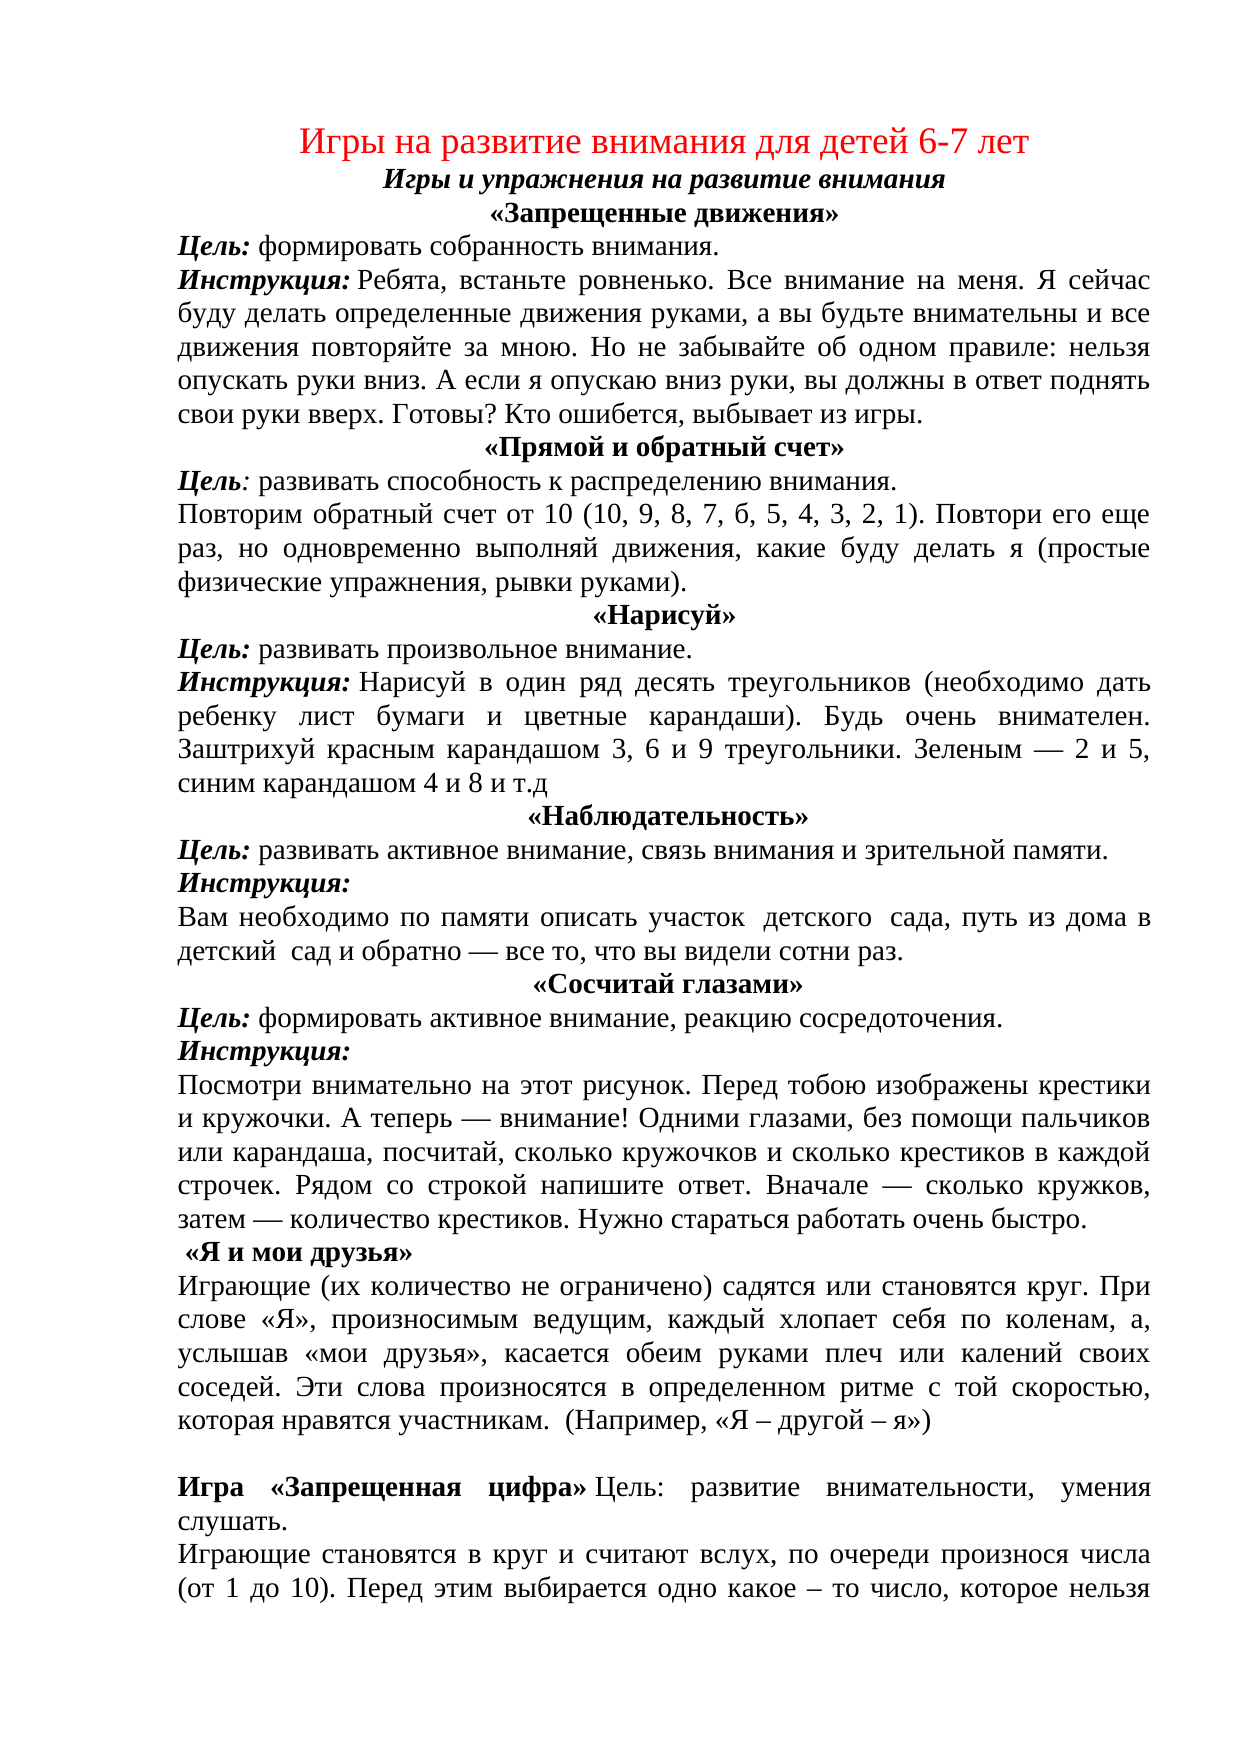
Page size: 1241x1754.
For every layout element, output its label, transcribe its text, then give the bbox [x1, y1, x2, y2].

text Вам необходимо по памяти описать участок детского сада, путь из дома в детский сад и обратно — все то, что вы видели сотни раз. [177, 899, 1152, 966]
text Инструкция: Ребята, встаньте ровненько. Все внимание на меня. Я сейчас буду делать определенные движения руками, а вы будьте внимательны и все движения повторяйте за мною. Но не забывайте об одном правиле: нельзя опускать руки вниз. А если я опускаю вниз руки, вы должны в ответ поднять свои руки вверх. Готовы? Кто ошибется, выбывает из игры. [177, 262, 1152, 429]
text Игры на развитие внимания для детей 6-7 лет [177, 118, 1152, 161]
text Игра «Запрещенная цифра» Цель: развитие внимательности, умения слушать. [177, 1469, 1152, 1536]
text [177, 1536, 1152, 1603]
text Цель: формировать собранность внимания. [177, 228, 1152, 262]
text «Запрещенные движения» [177, 195, 1152, 228]
text Цель: развивать активное внимание, связь внимания и зрительной памяти. [177, 832, 1152, 866]
text Инструкция: Нарисуй в один ряд десять треугольников (необходимо дать ребенку лист бумаги и цветные карандаши). Будь очень внимателен. Заштрихуй красным карандашом 3, 6 и 9 треугольники. Зеленым — 2 и 5, синим карандашом 4 и 8 и т.д [177, 664, 1152, 798]
text Цель: формировать активное внимание, реакцию сосредоточения. [177, 1000, 1152, 1033]
text Игры и упражнения на развитие внимания [177, 161, 1152, 195]
text «Прямой и обратный счет» [177, 429, 1152, 463]
text Повторим обратный счет от 10 (10, 9, 8, 7, б, 5, 4, 3, 2, 1). Повтори его еще раз, но одновременно выполняй движения, какие буду делать я (простые физические упражнения, рывки руками). [177, 497, 1152, 597]
text Инструкция: [177, 1033, 1152, 1067]
text Инструкция: [177, 866, 1152, 899]
text Цель: развивать произвольное внимание. [177, 631, 1152, 664]
text Цель: развивать способность к распределению внимания. [177, 463, 1152, 497]
text «Я и мои друзья» [177, 1234, 1152, 1268]
text Играющие (их количество не ограничено) садятся или становятся круг. При слове «Я», произносимым ведущим, каждый хлопает себя по коленам, а, услышав «мои друзья», касается обеим руками плеч или калений своих соседей. Эти слова произносятся в определенном ритме с той скоростью, которая нравятся участникам. (Например, «Я – другой – я») [177, 1268, 1152, 1436]
text Посмотри внимательно на этот рисунок. Перед тобою изображены крестики и кружочки. А теперь — внимание! Одними глазами, без помощи пальчиков или карандаша, посчитай, сколько кружочков и сколько крестиков в каждой строчек. Рядом со строкой напишите ответ. Вначале — сколько кружков, затем — количество крестиков. Нужно стараться работать очень быстро. [177, 1067, 1152, 1234]
text «Нарисуй» [177, 597, 1152, 631]
text «Наблюдательность» [177, 798, 1152, 832]
text «Сосчитай глазами» [177, 966, 1152, 1000]
